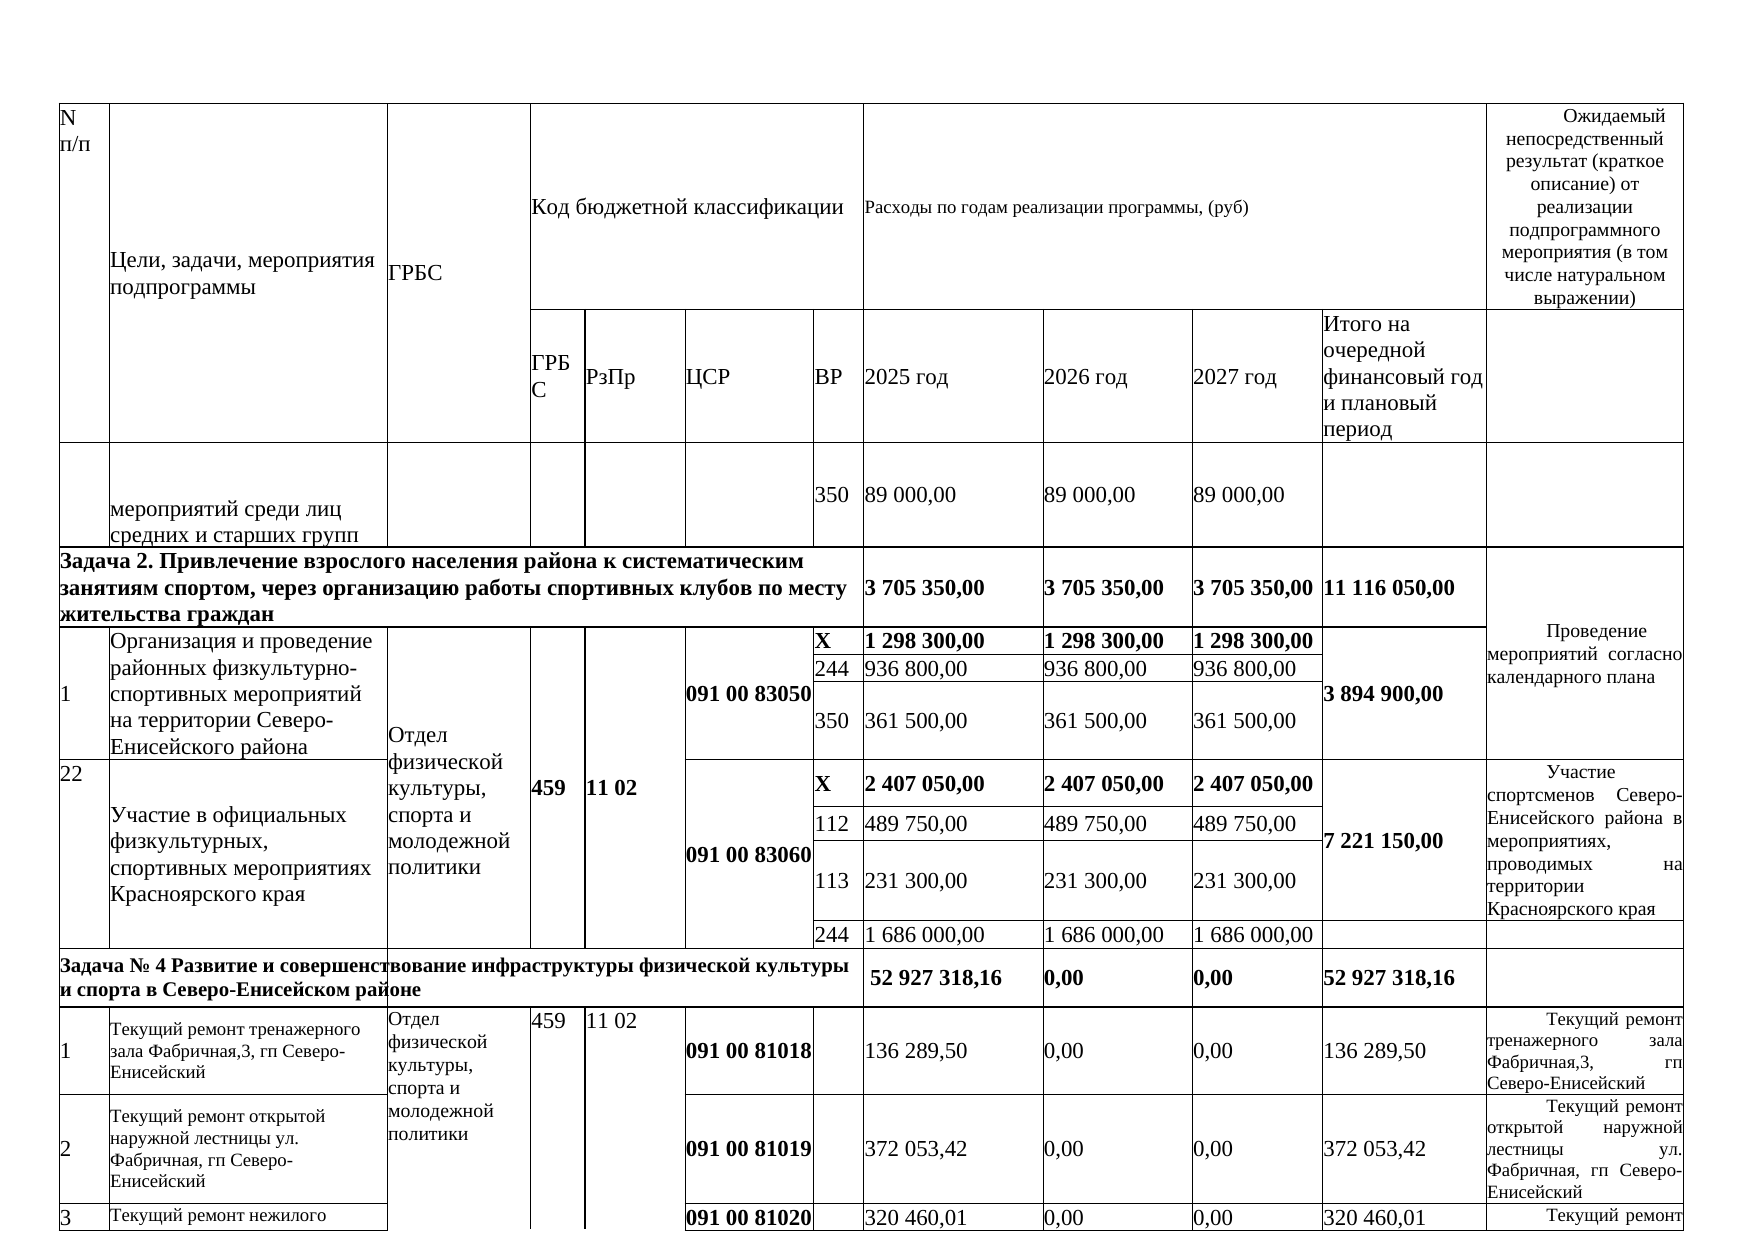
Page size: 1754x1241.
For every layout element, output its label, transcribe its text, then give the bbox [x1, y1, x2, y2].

table_cell 091 00 81020 [686, 1204, 813, 1230]
table_cell Текущий ремонт нежилого сооружения гп Северо-Енисейский,ул. Донского, д.33Б (спортивный комплекс) [110, 1204, 387, 1230]
table_cell [814, 1204, 863, 1230]
table_cell 361 500,00 [1044, 682, 1192, 759]
table_cell ЦСР [686, 310, 813, 442]
table_header Цели, задачи, мероприятия подпрограммы [110, 104, 387, 442]
table_cell 936 800,00 [864, 655, 1043, 681]
table_cell [1487, 949, 1683, 1006]
table_cell [814, 1008, 863, 1094]
table_cell 1 686 000,00 [1193, 921, 1322, 947]
table_cell Отдел физической культуры, спорта и молодежной политики [388, 1008, 531, 1230]
table_cell Текущий ремонт тренажерного зала Фабричная,3, гп Северо-Енисейский [110, 1008, 387, 1094]
table_cell 231 300,00 [1044, 841, 1192, 920]
table_cell Итого на очередной финансовый год и плановый период [1323, 310, 1486, 442]
table_cell 350 [814, 443, 863, 546]
table_cell 0,00 [1044, 1204, 1192, 1230]
table_cell 2 407 050,00 [1044, 760, 1192, 806]
table_cell [1487, 310, 1683, 442]
table_cell 136 289,50 [864, 1008, 1043, 1094]
table_cell Организация и проведение районных физкультурно-спортивных мероприятий на территории Северо-Енисейского района [110, 628, 387, 759]
table_cell 89 000,00 [1193, 443, 1322, 546]
table_header ГРБС [388, 104, 530, 442]
table_cell 52 927 318,16 [1323, 949, 1486, 1006]
table_cell 361 500,00 [1193, 682, 1322, 759]
table_header Расходы по годам реализации программы, (руб) [864, 104, 1486, 309]
table_cell 2026 год [1044, 310, 1192, 442]
table_header N п/п [60, 104, 109, 442]
table_cell Отдел физической культуры, спорта и молодежной политики [388, 628, 530, 947]
table_cell Задача № 4 Развитие и совершенствование инфраструктуры физической культуры и спорта в Северо-Енисейском районе [388, 949, 863, 1006]
table_cell 89 000,00 [1044, 443, 1192, 546]
table_cell 936 800,00 [1044, 655, 1192, 681]
table_cell 091 00 83050 [686, 628, 813, 759]
table_cell 2 407 050,00 [864, 760, 1043, 806]
table_cell 1 686 000,00 [864, 921, 1043, 947]
table_cell 113 [814, 841, 863, 920]
table_cell 350 [814, 682, 863, 759]
table_cell 2 [60, 1095, 109, 1202]
table_cell 2025 год [864, 310, 1043, 442]
table_cell 489 750,00 [1044, 807, 1192, 840]
table_cell 11 116 050,00 [1323, 548, 1486, 626]
table_cell 0,00 [1044, 949, 1192, 1006]
table_cell 3 705 350,00 [1044, 548, 1192, 626]
table_cell 459 [531, 628, 584, 947]
table_cell Участие спортсменов Северо-Енисейского района в мероприятиях, проводимых на территории Красноярского края [1487, 760, 1683, 920]
table_cell 244 [814, 655, 863, 681]
table_cell 459 [531, 1008, 585, 1230]
table_cell 936 800,00 [1193, 655, 1322, 681]
table_cell 52 927 318,16 [864, 949, 1043, 1006]
table_cell 320 460,01 [1323, 1204, 1486, 1230]
table_cell Участие в официальных физкультурных, спортивных мероприятиях Красноярского края [110, 760, 387, 947]
table_cell 1 686 000,00 [1044, 921, 1192, 947]
table_cell 1 298 300,00 [1193, 628, 1322, 654]
table_cell 091 00 81019 [686, 1095, 813, 1202]
table_cell 0,00 [1193, 1204, 1322, 1230]
table_cell ВР [814, 310, 863, 442]
table_cell Текущий ремонт тренажерного зала Фабричная,3, гп Северо-Енисейский [1487, 1008, 1683, 1094]
table_cell 22 [60, 760, 109, 947]
table_cell [1323, 921, 1486, 947]
table_cell 136 289,50 [1323, 1008, 1486, 1094]
table_cell 0,00 [1193, 949, 1322, 1006]
table_cell 231 300,00 [864, 841, 1043, 920]
table_cell 361 500,00 [864, 682, 1043, 759]
table_cell 372 053,42 [1323, 1095, 1486, 1202]
table_cell [60, 443, 109, 546]
table_header Ожидаемый непосредственный результат (краткое описание) от реализации подпрограммного мероприятия (в том числе натуральном выражении) [1487, 104, 1683, 309]
table_cell 3 [60, 1204, 109, 1230]
table_cell Х [814, 760, 863, 806]
table_cell Задача 2. Привлечение взрослого населения района к систематическим занятиям спортом, через организацию работы спортивных клубов по месту жительства граждан [60, 548, 863, 626]
table_cell 3 894 900,00 [1323, 628, 1486, 759]
table_cell 1 [60, 1008, 109, 1094]
table_cell 89 000,00 [864, 443, 1043, 546]
table_cell 320 460,01 [864, 1204, 1043, 1230]
table_cell 1 298 300,00 [864, 628, 1043, 654]
table_cell 11 02 [586, 628, 685, 947]
table_cell [814, 1095, 863, 1202]
table_cell 2 407 050,00 [1193, 760, 1322, 806]
table_cell 489 750,00 [864, 807, 1043, 840]
table_cell 231 300,00 [1193, 841, 1322, 920]
table_cell 489 750,00 [1193, 807, 1322, 840]
table_cell Задача № 4 Развитие и совершенствование инфраструктуры физической культуры и спорта в Северо-Енисейском районе [60, 949, 387, 1006]
table_cell Х [814, 628, 863, 654]
table_cell 3 705 350,00 [864, 548, 1043, 626]
table_cell Текущий ремонт открытой наружной лестницы ул. Фабричная, гп Северо-Енисейский [1487, 1095, 1683, 1202]
table_cell 2027 год [1193, 310, 1322, 442]
table_cell 244 [814, 921, 863, 947]
table_cell 7 221 150,00 [1323, 760, 1486, 920]
table_cell 372 053,42 [864, 1095, 1043, 1202]
table_cell 1 298 300,00 [1044, 628, 1192, 654]
table_cell ГРБС [531, 310, 584, 442]
table_cell 0,00 [1044, 1008, 1192, 1094]
table_cell 091 00 83060 [686, 760, 813, 947]
table_cell 3 705 350,00 [1193, 548, 1322, 626]
table_cell РзПр [586, 310, 685, 442]
table_header Код бюджетной классификации [531, 104, 863, 309]
table_cell 1 [60, 628, 109, 759]
table_cell 0,00 [1193, 1008, 1322, 1094]
table_cell 112 [814, 807, 863, 840]
table_cell 11 02 [585, 1008, 685, 1230]
table_cell [1487, 921, 1683, 947]
table_cell Проведение мероприятий согласно календарного плана [1487, 548, 1683, 759]
table_cell 0,00 [1193, 1095, 1322, 1202]
table_cell 091 00 81018 [686, 1008, 813, 1094]
table_cell Текущий ремонт открытой наружной лестницы ул. Фабричная, гп Северо-Енисейский [110, 1095, 387, 1202]
table_cell 0,00 [1044, 1095, 1192, 1202]
